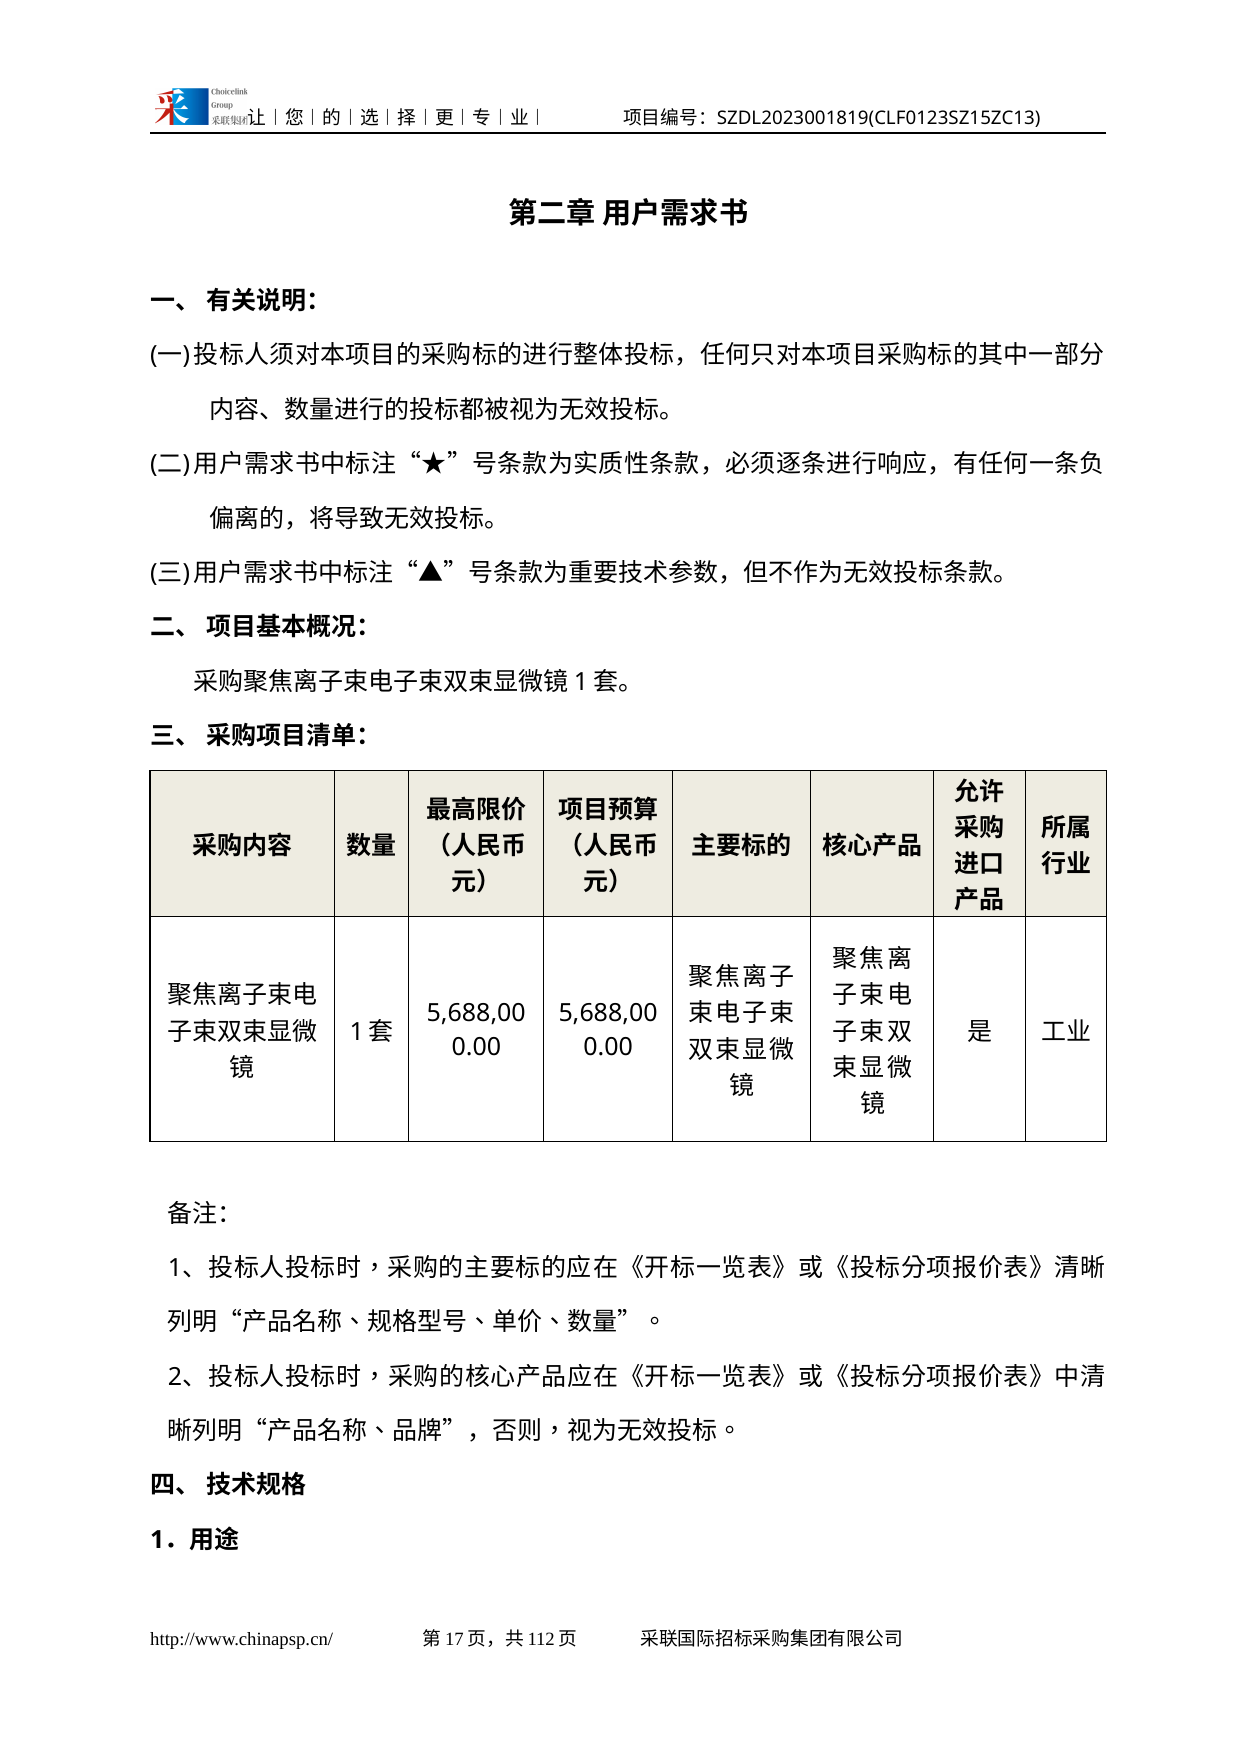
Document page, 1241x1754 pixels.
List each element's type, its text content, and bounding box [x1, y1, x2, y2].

table_cell 工业 [1026, 917, 1106, 1141]
table_cell 5,688,000.00 [409, 917, 543, 1141]
list 技术规格 [150, 1465, 1106, 1501]
table_header 采购内容 [151, 771, 334, 916]
list 采购项目清单： [150, 716, 1106, 752]
table_cell 是 [934, 917, 1025, 1141]
table_header 项目预算 （人民币 元） [544, 771, 672, 916]
table_cell 5,688,000.00 [544, 917, 672, 1141]
table_cell 聚焦离子束电子束双束显微镜 [811, 917, 933, 1141]
table_header 数量 [335, 771, 408, 916]
table_header 允许采购 进口产品 [934, 771, 1025, 916]
text 1、投标人投标时，采购的主要标的应在《开标一览表》或《投标分项报价表》清晰列明“产品名称、规格型号、单价、数量”。 [168, 1247, 1106, 1338]
table_cell 1套 [335, 917, 408, 1141]
list 投标人须对本项目的采购标的进行整体投标，任何只对本项目采购标的其中一部分内容、数量进行的投标都被视为无效投标。 [150, 335, 1106, 426]
list 用户需求书中标注“★”号条款为实质性条款，必须逐条进行响应，有任何一条负偏离的，将导致无效投标。 [150, 444, 1106, 534]
picture [155, 88, 248, 125]
table_header 所属行业 [1026, 771, 1106, 916]
table_header 主要标的 [673, 771, 810, 916]
list 有关说明： [150, 281, 1106, 317]
text 1．用途 [150, 1519, 1106, 1556]
text 2、投标人投标时，采购的核心产品应在《开标一览表》或《投标分项报价表》中清晰列明“产品名称、品牌”，否则，视为无效投标。 [168, 1356, 1106, 1447]
table_cell 聚焦离子束电子束双束显微镜 [151, 917, 334, 1141]
table_header 核心产品 [811, 771, 933, 916]
table_cell 聚焦离子束电子束双束显微镜 [673, 917, 810, 1141]
text 备注： [168, 1193, 1106, 1229]
list 用户需求书中标注“▲”号条款为重要技术参数，但不作为无效投标条款。 [150, 552, 1106, 589]
list 项目基本概况： [150, 607, 1106, 643]
table_header 最高限价 （人民币 元） [409, 771, 543, 916]
text 第二章 用户需求书 [150, 178, 1106, 243]
text 采购聚焦离子束电子束双束显微镜1套。 [194, 661, 1106, 697]
